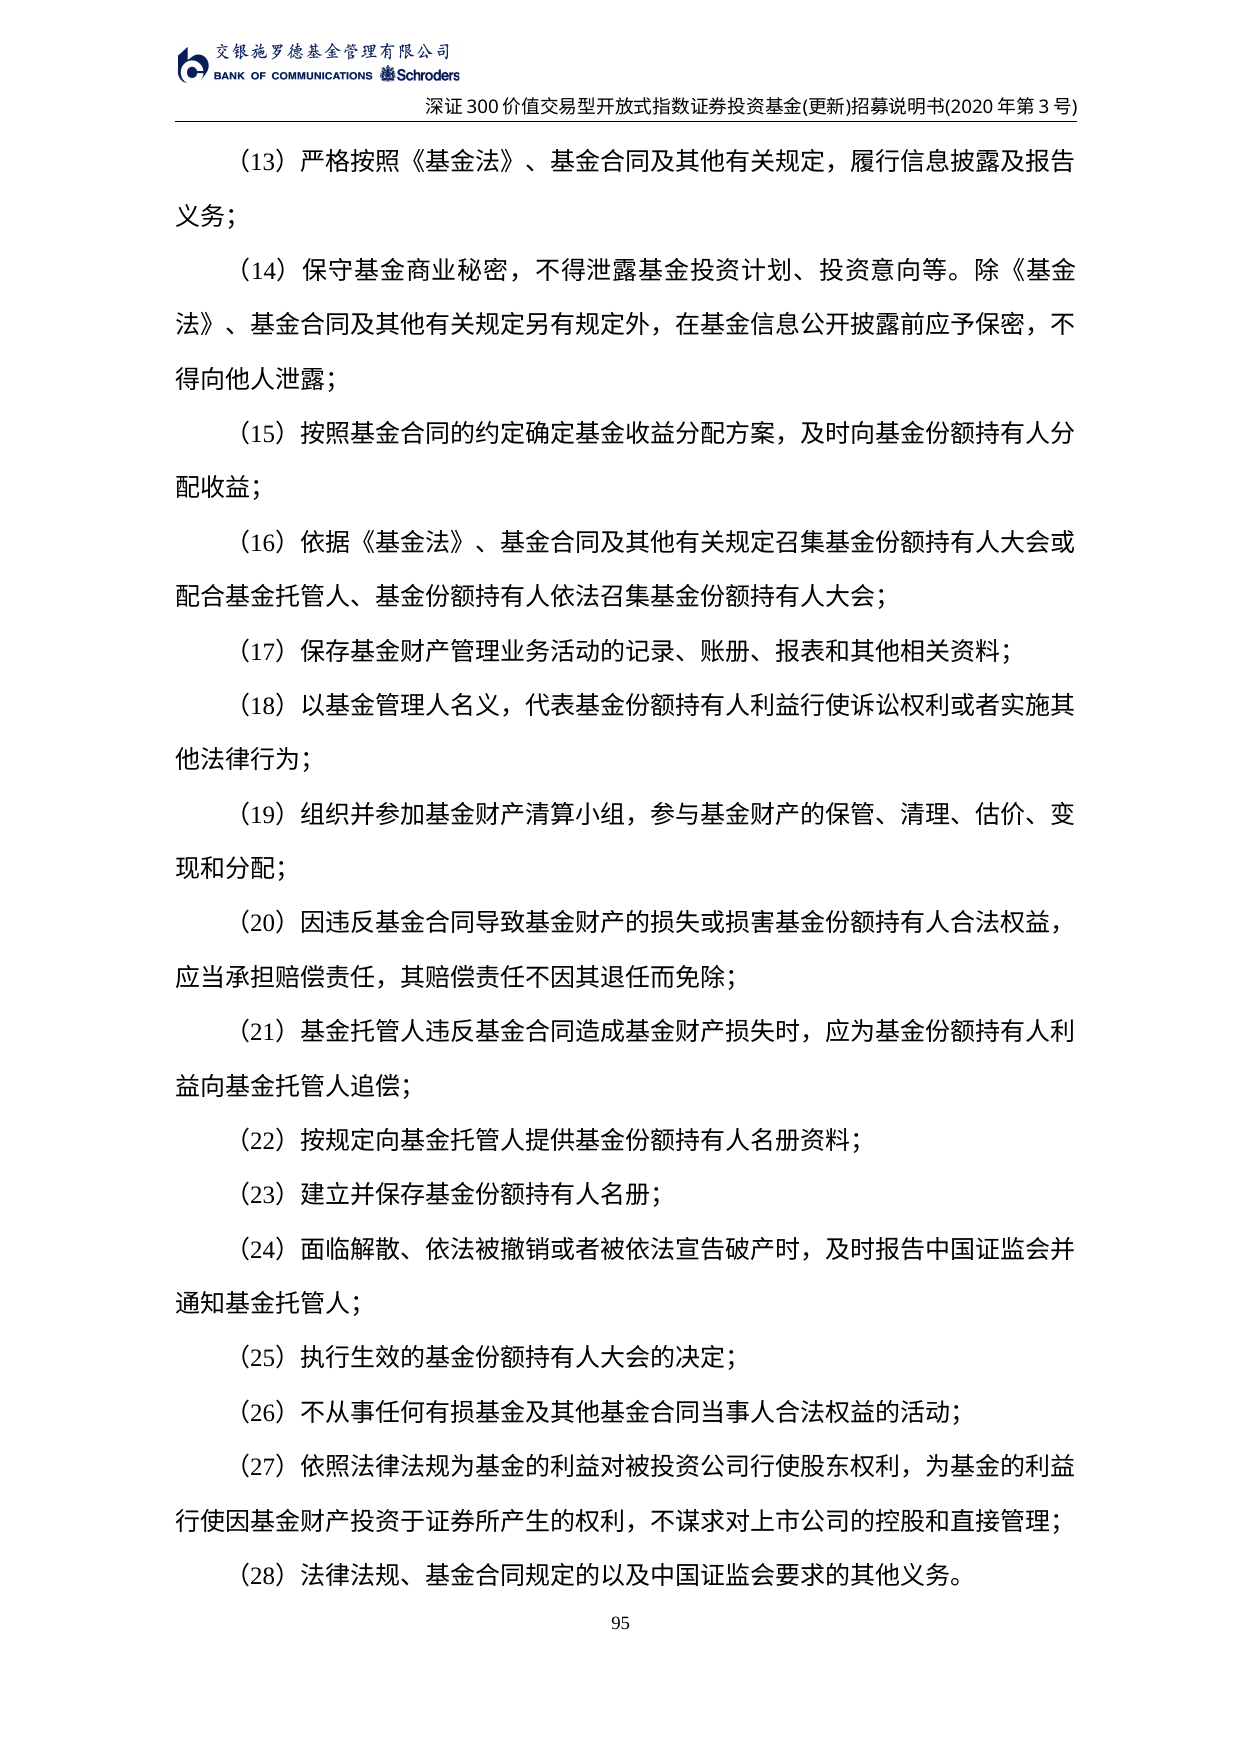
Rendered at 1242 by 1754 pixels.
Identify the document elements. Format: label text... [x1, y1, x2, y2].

text （19）组织并参加基金财产清算小组，参与基金财产的保管、清理、估价、变现和分配； [175, 794, 1077, 885]
text （18）以基金管理人名义，代表基金份额持有人利益行使诉讼权利或者实施其他法律行为； [175, 685, 1077, 776]
text （24）面临解散、依法被撤销或者被依法宣告破产时，及时报告中国证监会并通知基金托管人； [175, 1229, 1077, 1320]
text （25）执行生效的基金份额持有人大会的决定； [175, 1338, 1077, 1374]
text （14）保守基金商业秘密，不得泄露基金投资计划、投资意向等。除《基金法》、基金合同及其他有关规定另有规定外，在基金信息公开披露前应予保密，不得向他人泄露； [175, 250, 1077, 395]
text （20）因违反基金合同导致基金财产的损失或损害基金份额持有人合法权益，应当承担赔偿责任，其赔偿责任不因其退任而免除； [175, 903, 1077, 993]
picture [178, 43, 460, 83]
text （15）按照基金合同的约定确定基金收益分配方案，及时向基金份额持有人分配收益； [175, 413, 1077, 504]
text （23）建立并保存基金份额持有人名册； [175, 1175, 1077, 1211]
text （27）依照法律法规为基金的利益对被投资公司行使股东权利，为基金的利益行使因基金财产投资于证券所产生的权利，不谋求对上市公司的控股和直接管理； [175, 1447, 1077, 1537]
text （17）保存基金财产管理业务活动的记录、账册、报表和其他相关资料； [175, 631, 1077, 667]
text （28）法律法规、基金合同规定的以及中国证监会要求的其他义务。 [175, 1555, 1077, 1592]
text （13）严格按照《基金法》、基金合同及其他有关规定，履行信息披露及报告义务； [175, 142, 1077, 232]
text （22）按规定向基金托管人提供基金份额持有人名册资料； [175, 1120, 1077, 1157]
text （21）基金托管人违反基金合同造成基金财产损失时，应为基金份额持有人利益向基金托管人追偿； [175, 1012, 1077, 1102]
text （16）依据《基金法》、基金合同及其他有关规定召集基金份额持有人大会或配合基金托管人、基金份额持有人依法召集基金份额持有人大会； [175, 522, 1077, 613]
text （26）不从事任何有损基金及其他基金合同当事人合法权益的活动； [175, 1392, 1077, 1428]
